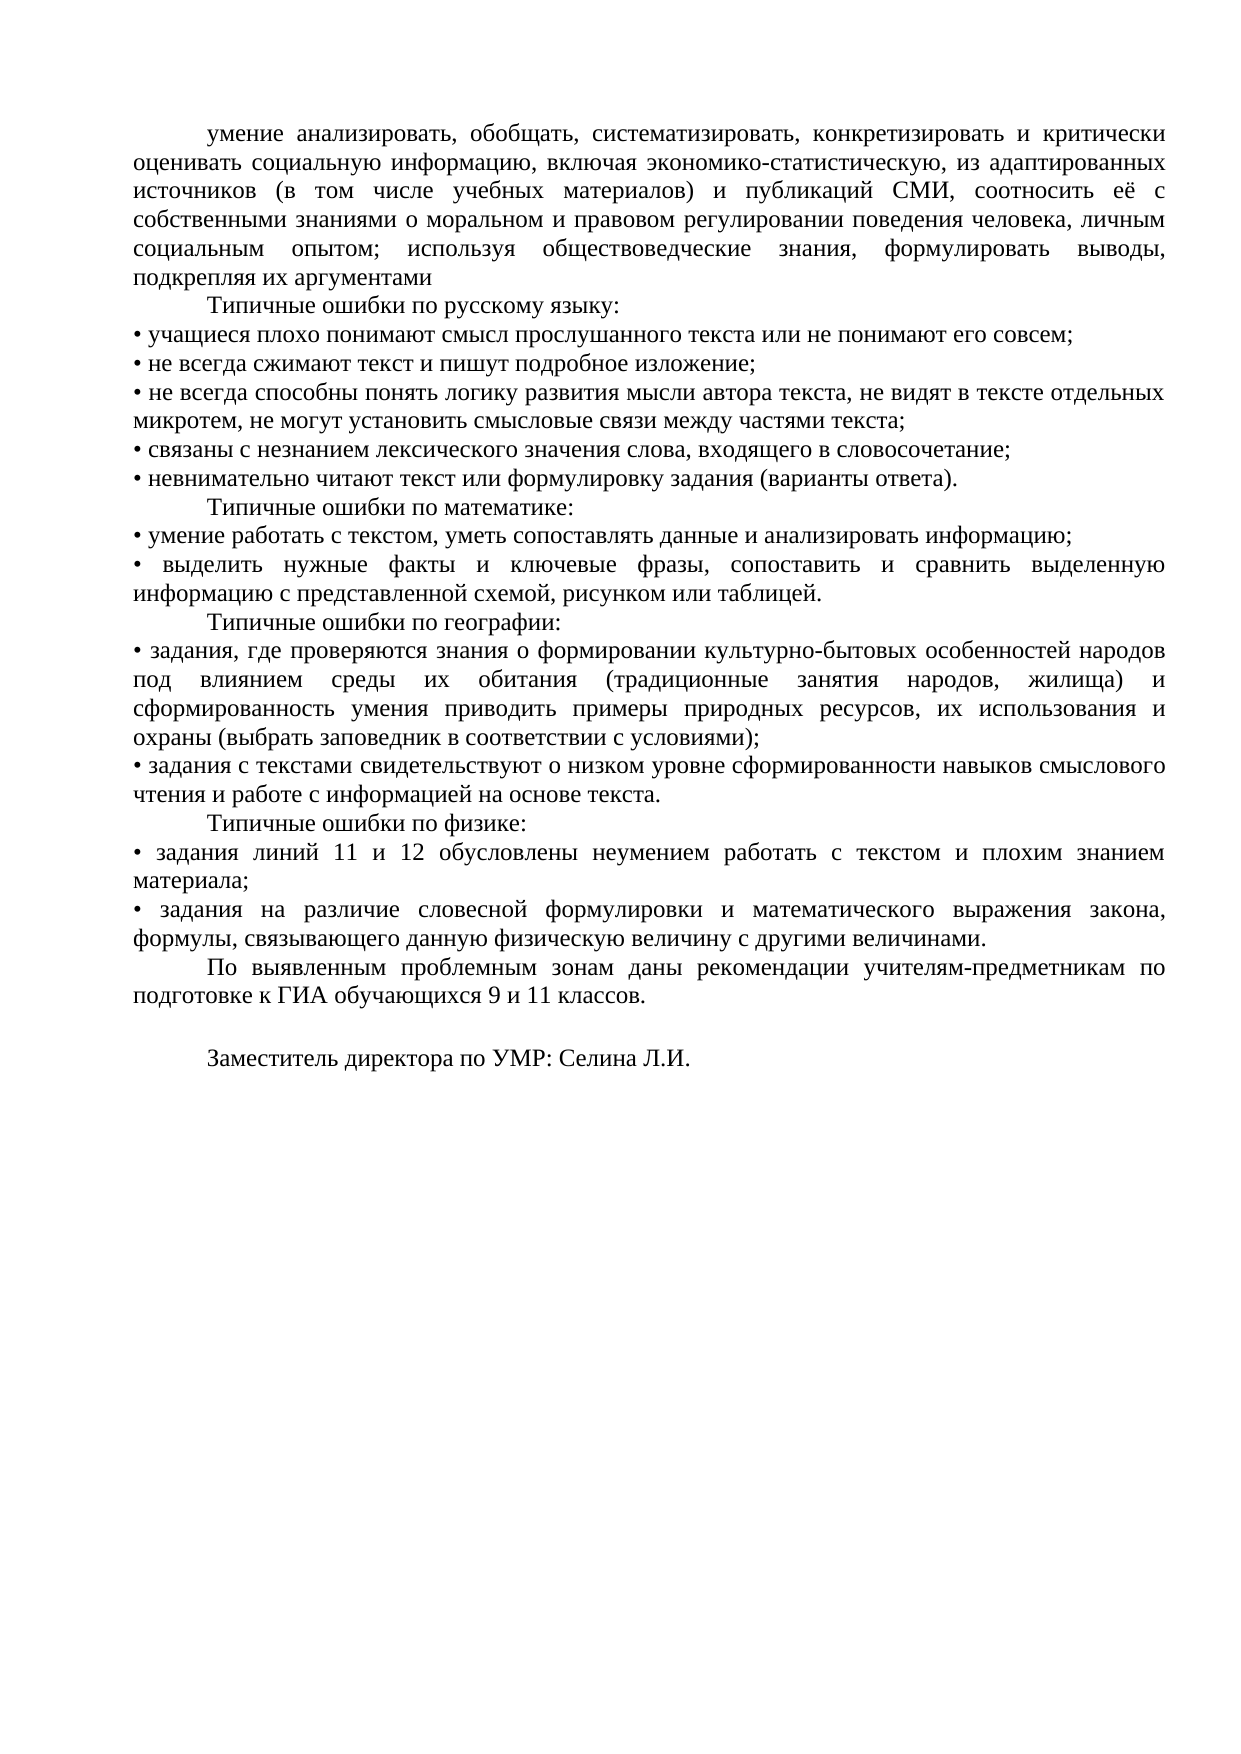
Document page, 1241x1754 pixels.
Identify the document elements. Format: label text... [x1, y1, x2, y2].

text • невнимательно читают текст или формулировку задания (варианты ответа). [133, 463, 1167, 492]
text • не всегда сжимают текст и пишут подробное изложение; [133, 348, 1167, 377]
text Типичные ошибки по географии: [133, 607, 1167, 636]
text • выделить нужные факты и ключевые фразы, сопоставить и сравнить выделенную информацию с представленной схемой, рисунком или таблицей. [133, 549, 1167, 607]
text По выявленным проблемным зонам даны рекомендации учителям-предметникам по подготовке к ГИА обучающихся 9 и 11 классов. [133, 952, 1167, 1009]
text • связаны с незнанием лексического значения слова, входящего в словосочетание; [133, 434, 1167, 463]
text Типичные ошибки по физике: [133, 808, 1167, 837]
text • задания с текстами свидетельствуют о низком уровне сформированности навыков смыслового чтения и работе с информацией на основе текста. [133, 751, 1167, 808]
text • не всегда способны понять логику развития мысли автора текста, не видят в тексте отдельных микротем, не могут установить смысловые связи между частями текста; [133, 377, 1167, 434]
text • учащиеся плохо понимают смысл прослушанного текста или не понимают его совсем; [133, 319, 1167, 348]
text Типичные ошибки по русскому языку: [133, 291, 1167, 319]
text • задания линий 11 и 12 обусловлены неумением работать с текстом и плохим знанием материала; [133, 837, 1167, 894]
text Типичные ошибки по математике: [133, 492, 1167, 521]
text • задания, где проверяются знания о формировании культурно-бытовых особенностей народов под влиянием среды их обитания (традиционные занятия народов, жилища) и сформированность умения приводить примеры природных ресурсов, их использования и охраны (выбрать заповедник в соответствии с условиями); [133, 636, 1167, 751]
text • умение работать с текстом, уметь сопоставлять данные и анализировать информацию; [133, 521, 1167, 549]
text умение анализировать, обобщать, систематизировать, конкретизировать и критически оценивать социальную информацию, включая экономико-статистическую, из адаптированных источников (в том числе учебных материалов) и публикаций СМИ, соотносить её с собственными знаниями о моральном и правовом регулировании поведения человека, личным социальным опытом; используя обществоведческие знания, формулировать выводы, подкрепляя их аргументами [133, 118, 1167, 291]
text • задания на различие словесной формулировки и математического выражения закона, формулы, связывающего данную физическую величину с другими величинами. [133, 894, 1167, 952]
text Заместитель директора по УМР: Селина Л.И. [133, 1043, 1167, 1072]
